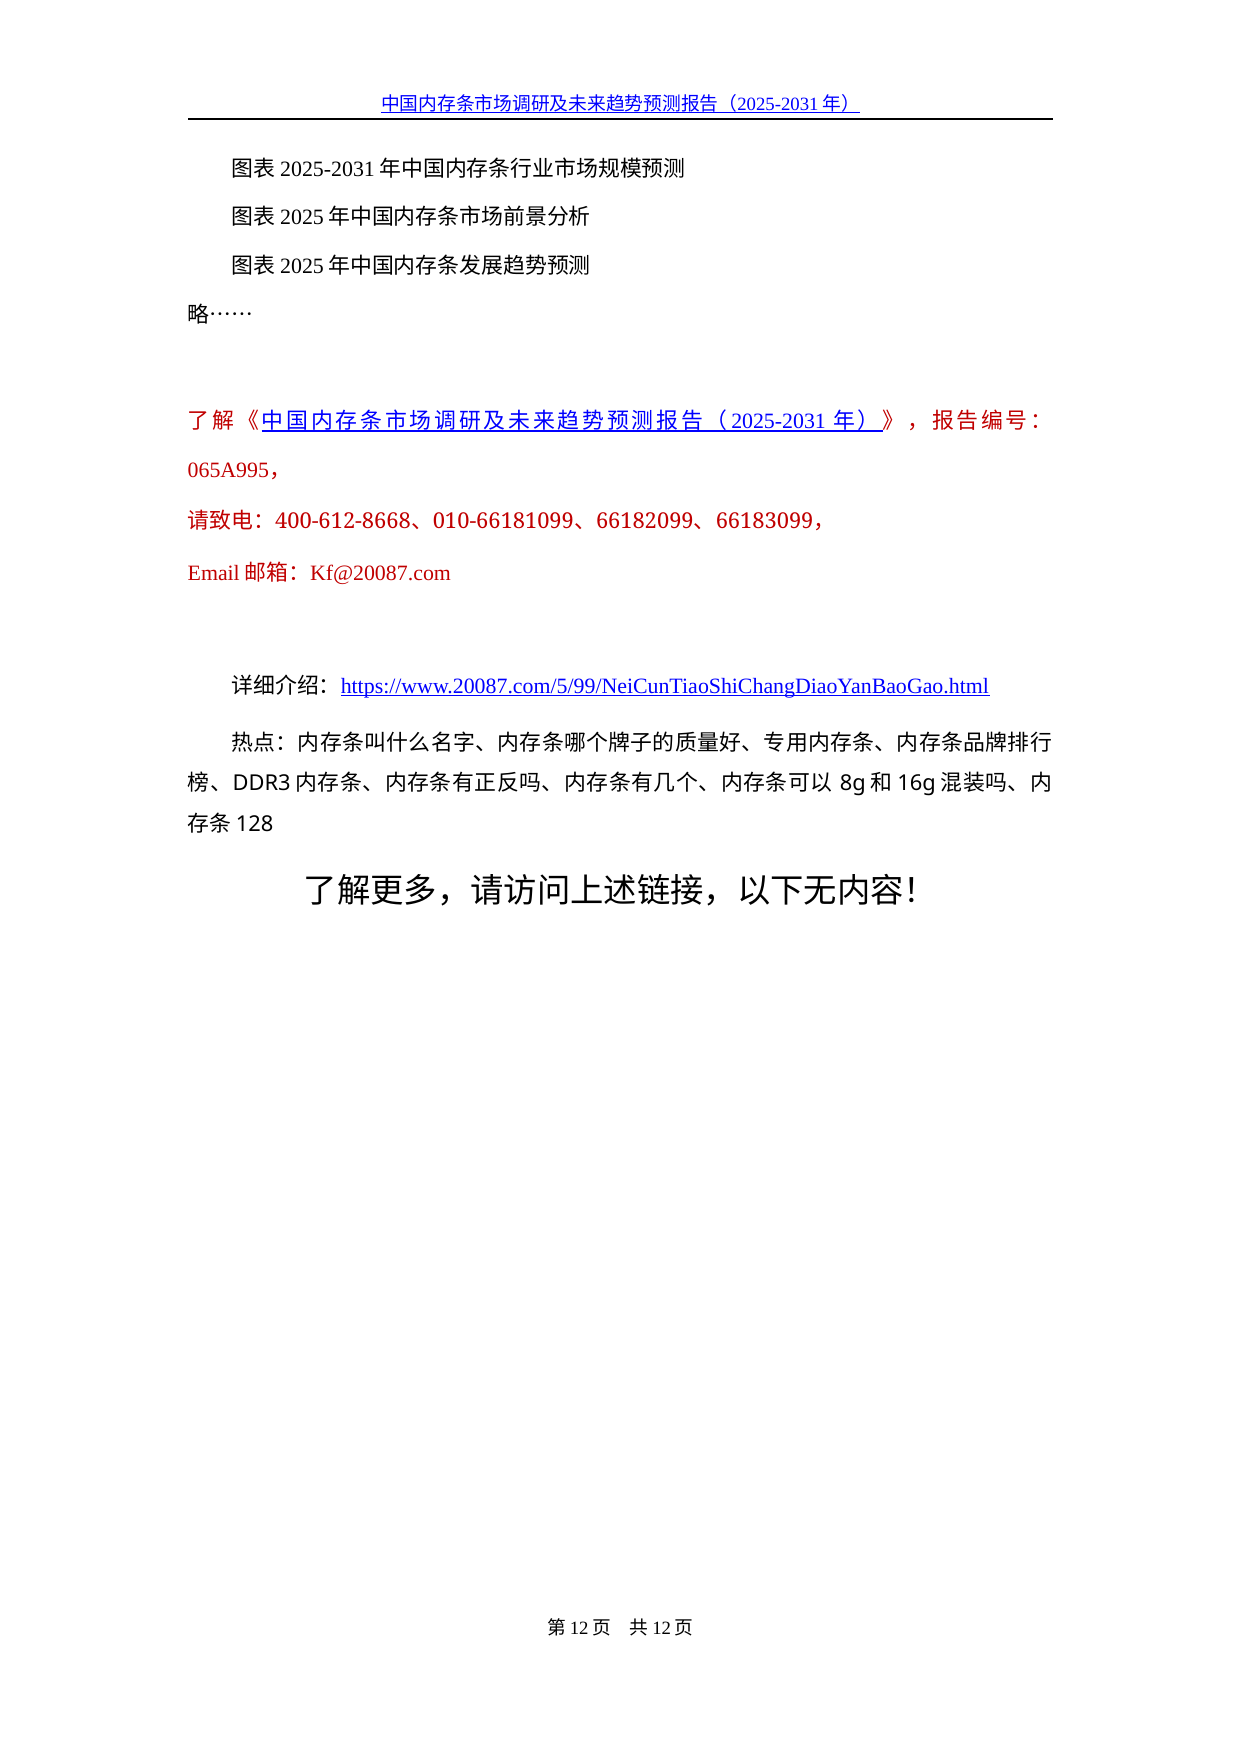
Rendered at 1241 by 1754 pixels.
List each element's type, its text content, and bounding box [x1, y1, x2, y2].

text 热点：内存条叫什么名字、内存条哪个牌子的质量好、专用内存条、内存条品牌排行榜、DDR3内存条、内存条有正反吗、内存条有几个、内存条可以8g和16g混装吗、内存条128 [187, 724, 1053, 838]
text 详细介绍：https://www.20087.com/5/99/NeiCunTiaoShiChangDiaoYanBaoGao.html [187, 668, 1053, 700]
text 了解《中国内存条市场调研及未来趋势预测报告（2025-2031年）》，报告编号：065A995， [187, 403, 1053, 484]
text Email邮箱：Kf@20087.com [187, 555, 1053, 587]
title 了解更多，请访问上述链接，以下无内容！ [187, 856, 1053, 921]
text 请致电：400-612-8668、010-66181099、66182099、66183099， [187, 503, 1053, 536]
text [187, 150, 1053, 329]
